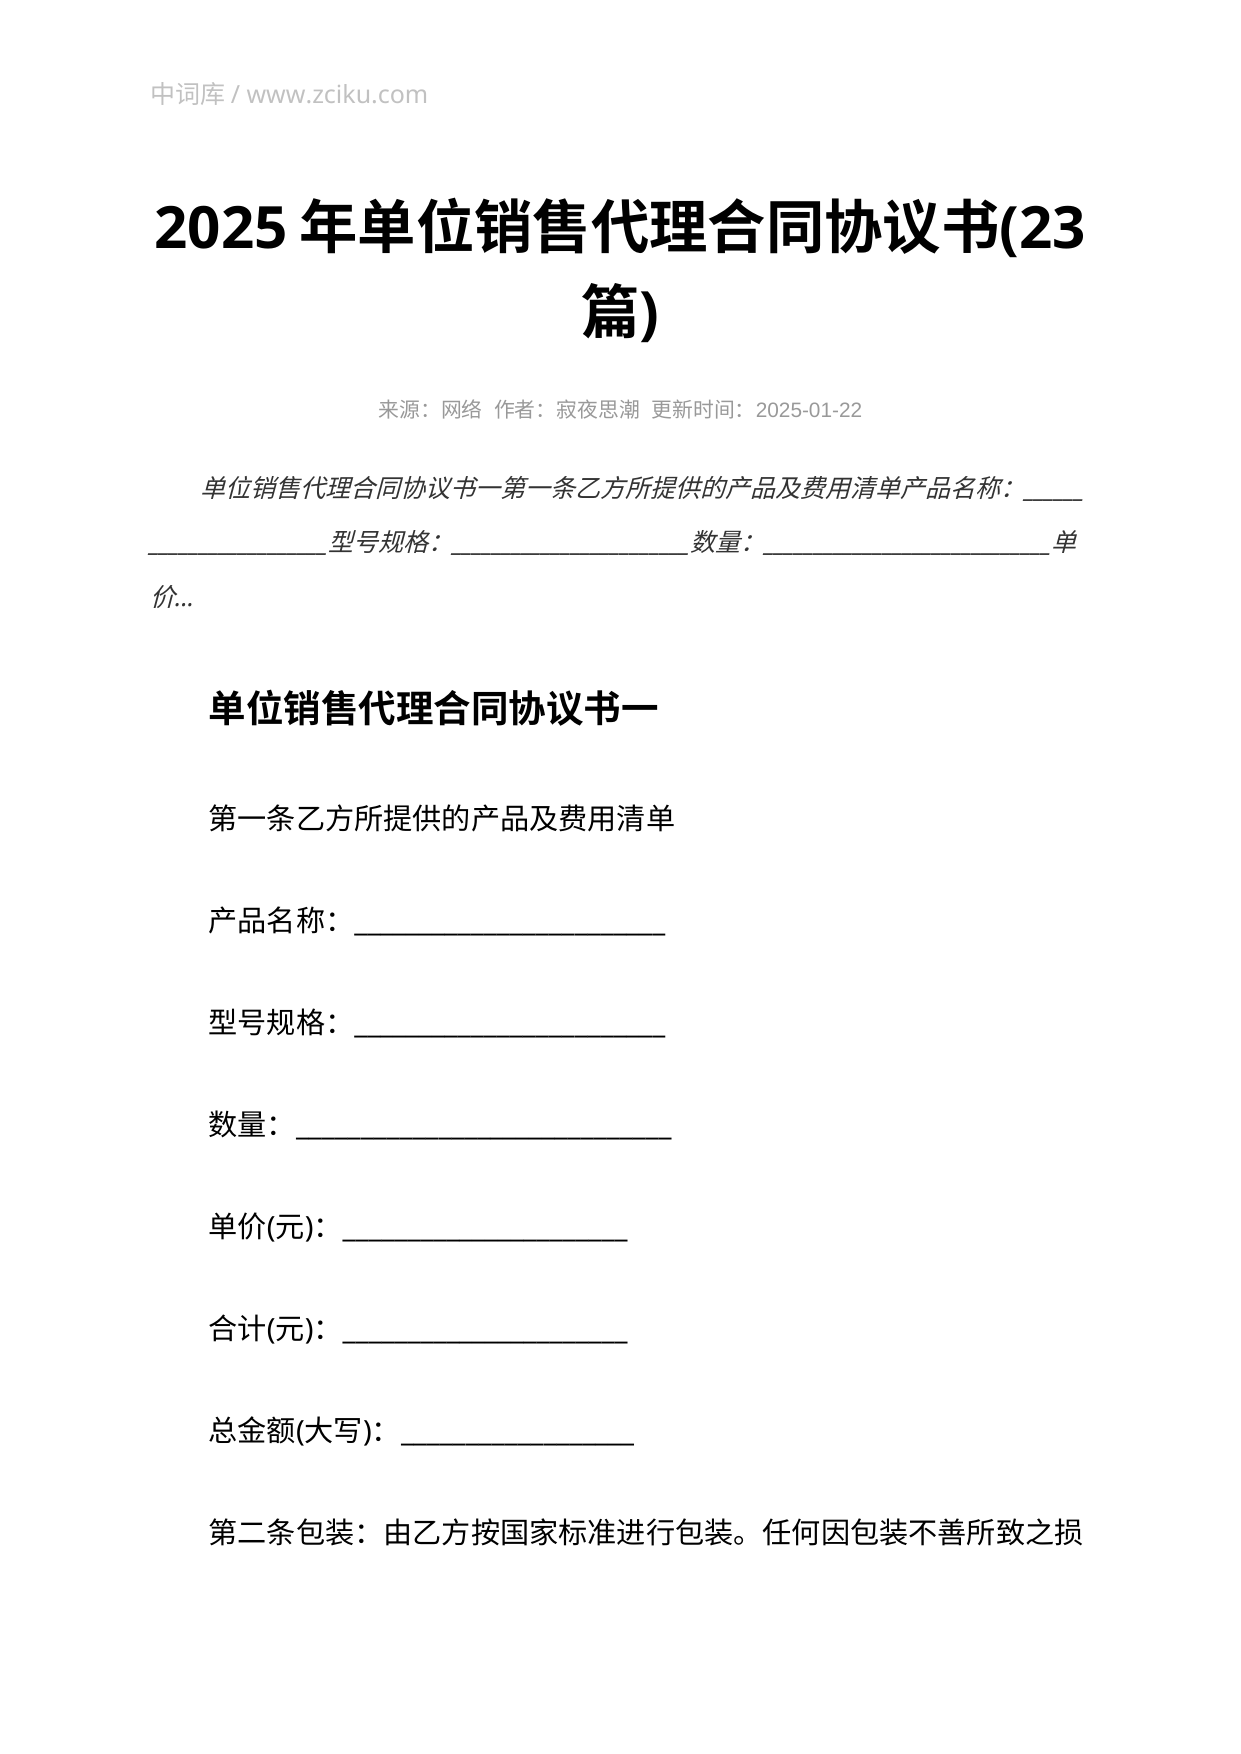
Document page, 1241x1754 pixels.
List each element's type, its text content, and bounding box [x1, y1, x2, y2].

text 产品名称：________________________ [150, 898, 1090, 940]
text 来源：网络 作者：寂夜思潮 更新时间：2025-01-22 [150, 398, 1090, 422]
text 数量：_____________________________ [150, 1102, 1090, 1144]
text 第一条乙方所提供的产品及费用清单 [150, 796, 1090, 838]
text 总金额(大写)：__________________ [150, 1408, 1090, 1450]
text 单价(元)：______________________ [150, 1204, 1090, 1246]
text 单位销售代理合同协议书一第一条乙方所提供的产品及费用清单产品名称：________________________型号规格：________________________数量：_____________________________单价... [150, 468, 1090, 613]
subtitle 2025年单位销售代理合同协议书(23篇) [150, 181, 1090, 351]
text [150, 1509, 1090, 1552]
text 合计(元)：______________________ [150, 1306, 1090, 1348]
text 型号规格：________________________ [150, 1000, 1090, 1042]
text 单位销售代理合同协议书一 [150, 678, 1090, 733]
